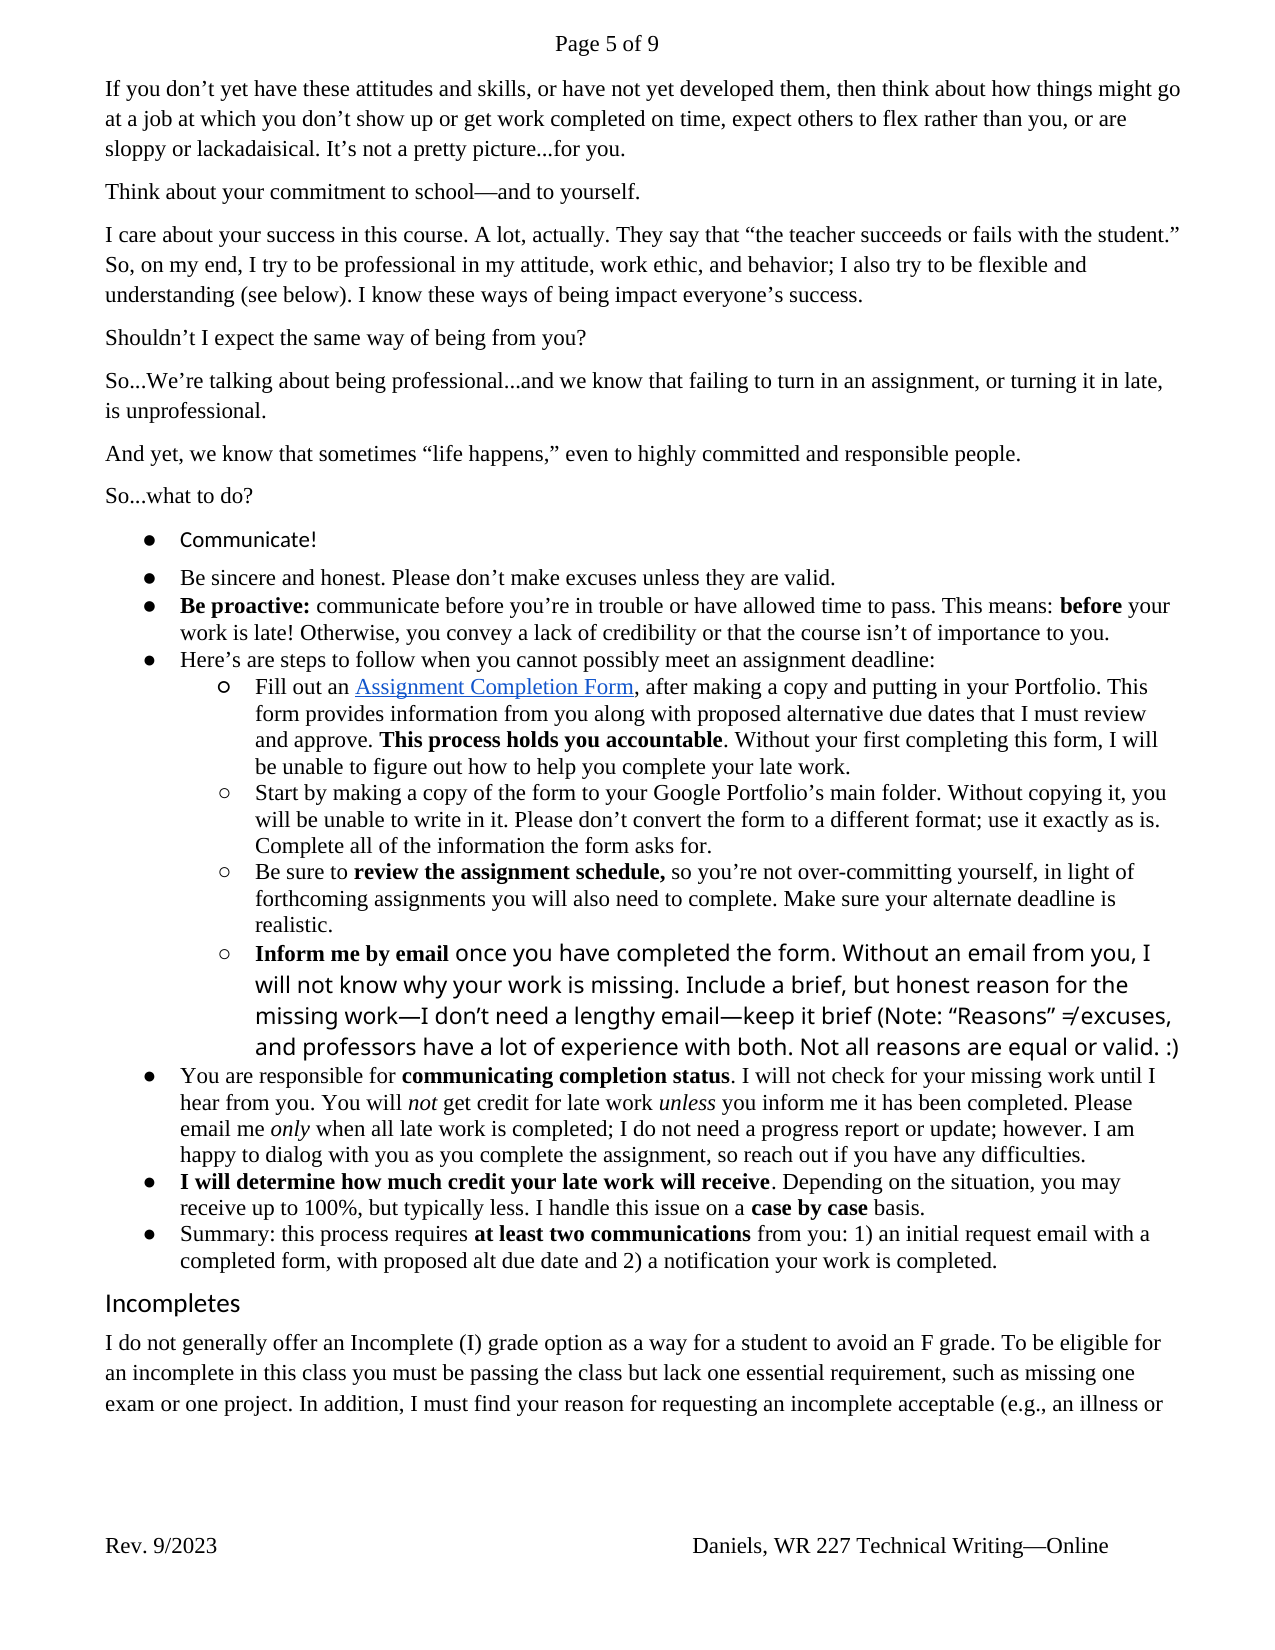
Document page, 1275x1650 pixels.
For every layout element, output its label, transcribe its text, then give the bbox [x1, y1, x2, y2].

list You are responsible for communicating completion status. I will not check for your missing work until I hear from you. You will not get credit for late work unless you inform me it has been completed. Please email me only when all late work is completed; I do not need a progress report or update; however. I am happy to dialog with you as you complete the assignment, so reach out if you have any difficulties. [142, 1062, 1185, 1168]
text Think about your commitment to school—and to yourself. [105, 178, 1185, 204]
list Be sure to review the assignment schedule, so you’re not over-committing yourself, in light of forthcoming assignments you will also need to complete. Make sure your alternate deadline is realistic. [217, 858, 1185, 937]
text So...what to do? [105, 482, 1185, 509]
text I care about your success in this course. A lot, actually. They say that “the teacher succeeds or fails with the student.” So, on my end, I try to be professional in my attitude, work ethic, and behavior; I also try to be flexible and understanding (see below). I know these ways of being impact everyone’s success. [105, 221, 1185, 308]
text If you don’t yet have these attitudes and skills, or have not yet developed them, then think about how things might go at a job at which you don’t show up or get work completed on time, expect others to flex rather than you, or are sloppy or lackadaisical. It’s not a pretty picture...for you. [105, 75, 1185, 162]
list Here’s are steps to follow when you cannot possibly meet an assignment deadline: [142, 646, 1185, 672]
list Summary: this process requires at least two communications from you: 1) an initial request email with a completed form, with proposed alt due date and 2) a notification your work is completed. [142, 1221, 1185, 1273]
subtitle Incompletes [105, 1286, 1185, 1319]
list Fill out an Assignment Completion Form, after making a copy and putting in your Portfolio. This form provides information from you along with proposed alternative due dates that I must review and approve. This process holds you accountable. Without your first completing this form, I will be unable to figure out how to help you complete your late work. [217, 672, 1185, 779]
list Start by making a copy of the form to your Google Portfolio’s main folder. Without copying it, you will be unable to write in it. Please don’t convert the form to a different format; use it exactly as is. Complete all of the information the form asks for. [217, 779, 1185, 858]
list Be proactive: communicate before you’re in trouble or have allowed time to pass. This means: before your work is late! Otherwise, you convey a lack of credibility or that the course isn’t of importance to you. [142, 591, 1185, 646]
list Be sincere and honest. Please don’t make excuses unless they are valid. [142, 563, 1185, 591]
text So...We’re talking about being professional...and we know that failing to turn in an assignment, or turning it in late, is unprofessional. [105, 367, 1185, 423]
text And yet, we know that sometimes “life happens,” even to highly committed and responsible people. [105, 439, 1185, 466]
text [105, 1329, 1185, 1416]
list Inform me by email [217, 937, 1185, 1062]
list Communicate! [142, 525, 1185, 553]
list I will determine how much credit your late work will receive. Depending on the situation, you may receive up to 100%, but typically less. I handle this issue on a case by case basis. [142, 1168, 1185, 1221]
text Shouldn’t I expect the same way of being from you? [105, 324, 1185, 350]
